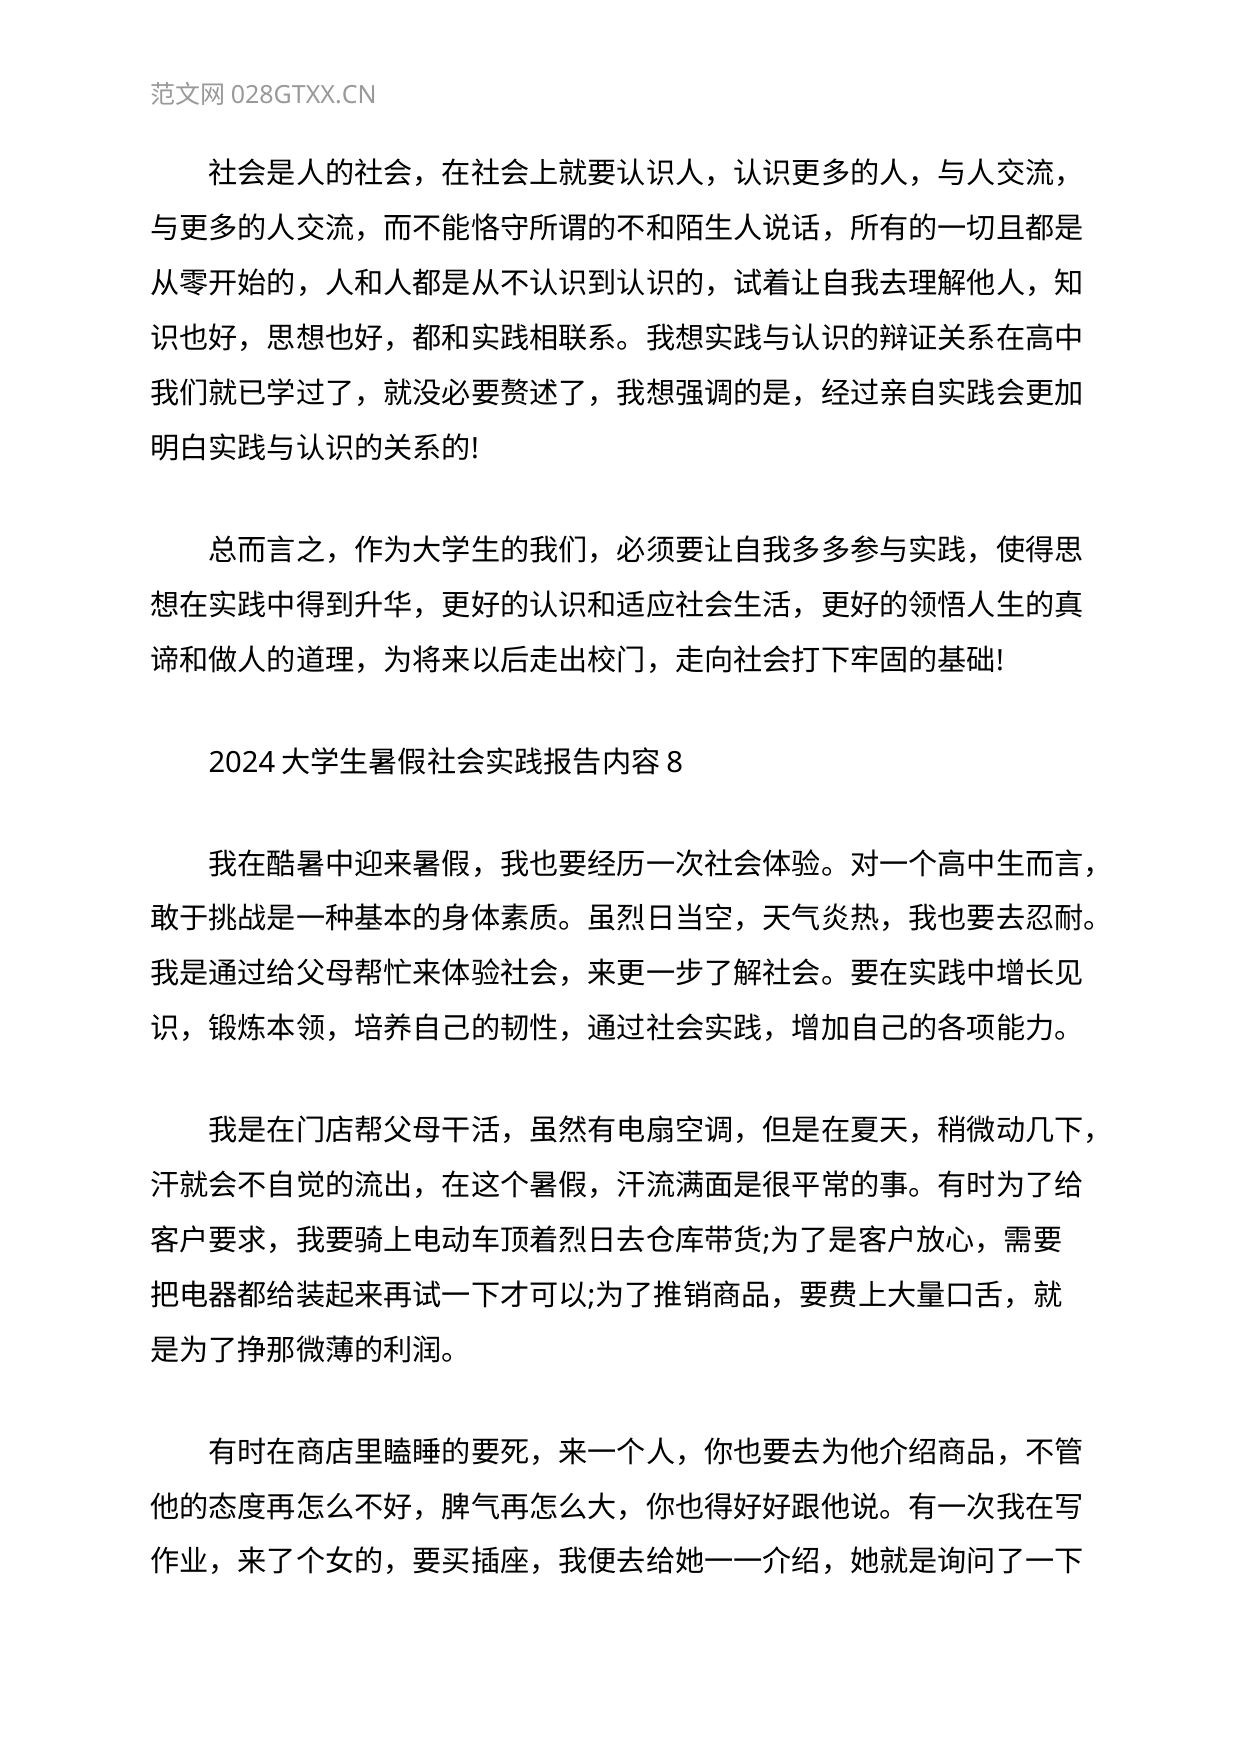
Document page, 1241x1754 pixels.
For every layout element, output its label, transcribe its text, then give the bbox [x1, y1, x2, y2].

text 我是在门店帮父母干活，虽然有电扇空调，但是在夏天，稍微动几下，汗就会不自觉的流出，在这个暑假，汗流满面是很平常的事。有时为了给客户要求，我要骑上电动车顶着烈日去仓库带货;为了是客户放心，需要把电器都给装起来再试一下才可以;为了推销商品，要费上大量口舌，就是为了挣那微薄的利润。 [150, 1107, 1090, 1369]
text 社会是人的社会，在社会上就要认识人，认识更多的人，与人交流，与更多的人交流，而不能恪守所谓的不和陌生人说话，所有的一切且都是从零开始的，人和人都是从不认识到认识的，试着让自我去理解他人，知识也好，思想也好，都和实践相联系。我想实践与认识的辩证关系在高中我们就已学过了，就没必要赘述了，我想强调的是，经过亲自实践会更加明白实践与认识的关系的! [150, 150, 1090, 467]
text 总而言之，作为大学生的我们，必须要让自我多多参与实践，使得思想在实践中得到升华，更好的认识和适应社会生活，更好的领悟人生的真谛和做人的道理，为将来以后走出校门，走向社会打下牢固的基础! [150, 526, 1090, 679]
text 2024大学生暑假社会实践报告内容8 [150, 738, 1090, 781]
text 我在酷暑中迎来暑假，我也要经历一次社会体验。对一个高中生而言，敢于挑战是一种基本的身体素质。虽烈日当空，天气炎热，我也要去忍耐。我是通过给父母帮忙来体验社会，来更一步了解社会。要在实践中增长见识，锻炼本领，培养自己的韧性，通过社会实践，增加自己的各项能力。 [150, 840, 1090, 1047]
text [150, 1428, 1090, 1580]
